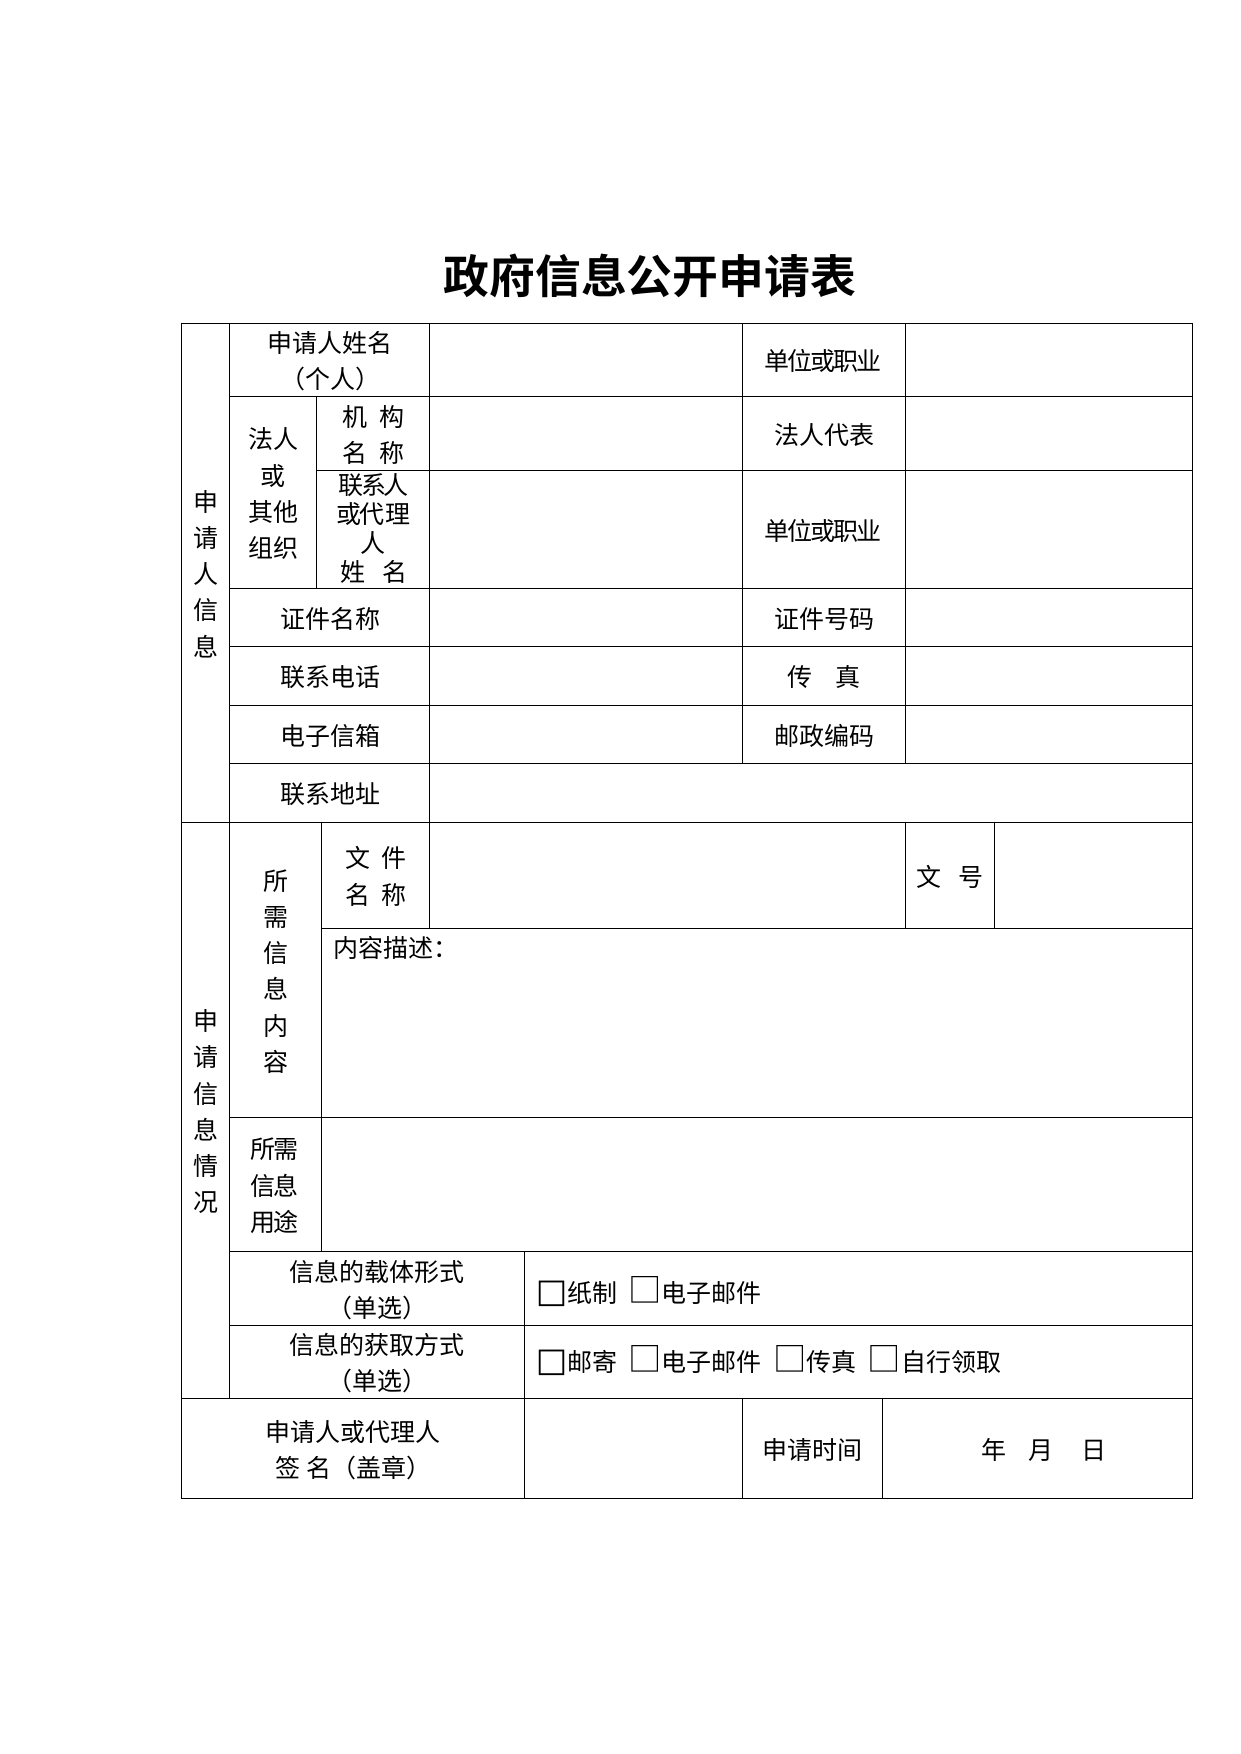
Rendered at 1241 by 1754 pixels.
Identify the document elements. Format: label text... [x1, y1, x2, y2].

table_header 申请人信息 [182, 324, 229, 822]
table_cell [430, 706, 742, 763]
table_cell 联系人或代 理 人 姓 名 [317, 471, 429, 587]
table_cell 信息的获取方式 （单选） [230, 1326, 524, 1398]
table_cell [430, 823, 905, 928]
table_cell 证件名称 [230, 589, 429, 646]
table_cell 所需 信息 用途 [230, 1118, 321, 1251]
table_cell [430, 589, 742, 646]
table_cell 证件号码 [743, 589, 905, 646]
table_cell 申请人或代理人 签 名（盖章） [182, 1399, 524, 1498]
table_cell 单位或职业 [743, 471, 905, 587]
table_cell [430, 647, 742, 704]
table_cell 所 需 信 息 内 容 [230, 823, 321, 1117]
table_cell [525, 1399, 742, 1498]
table_cell □纸制 □电子邮件 [525, 1252, 1192, 1324]
text 政府信息公开申请表 [182, 225, 1117, 323]
table_cell 内容描述： [322, 929, 1192, 1117]
table_cell 联系电话 [230, 647, 429, 704]
table_header 单位或职业 [743, 324, 905, 396]
table_cell 文 件 名 称 [322, 823, 429, 928]
table_cell 年 月 日 [883, 1399, 1192, 1498]
table_cell [430, 764, 1192, 822]
table_cell □邮寄 □电子邮件 □传真 □自行领取 [525, 1326, 1192, 1398]
table_header [906, 324, 1192, 396]
table_cell 联系地址 [230, 764, 429, 822]
table_cell [322, 1118, 1192, 1251]
table_cell 传 真 [743, 647, 905, 704]
table_cell 邮政编码 [743, 706, 905, 763]
table_cell 申请时间 [743, 1399, 882, 1498]
table_cell [430, 471, 742, 587]
table_cell [906, 706, 1192, 763]
table_cell [906, 397, 1192, 470]
table_cell [995, 823, 1192, 928]
table_cell 机 构 名 称 [317, 397, 429, 470]
table_header [430, 324, 742, 396]
table_cell 文号 [906, 823, 994, 928]
table_cell [430, 397, 742, 470]
table_cell [906, 647, 1192, 704]
table_cell [906, 471, 1192, 587]
table_cell 申请信息情况 [182, 823, 229, 1398]
table_cell 法人或 其他组织 [230, 397, 316, 587]
table_cell 信息的载体形式 （单选） [230, 1252, 524, 1324]
table_cell 电子信箱 [230, 706, 429, 763]
table_cell [906, 589, 1192, 646]
table_cell 法人代表 [743, 397, 905, 470]
table_header 申请人姓名 （个人） [230, 324, 429, 396]
